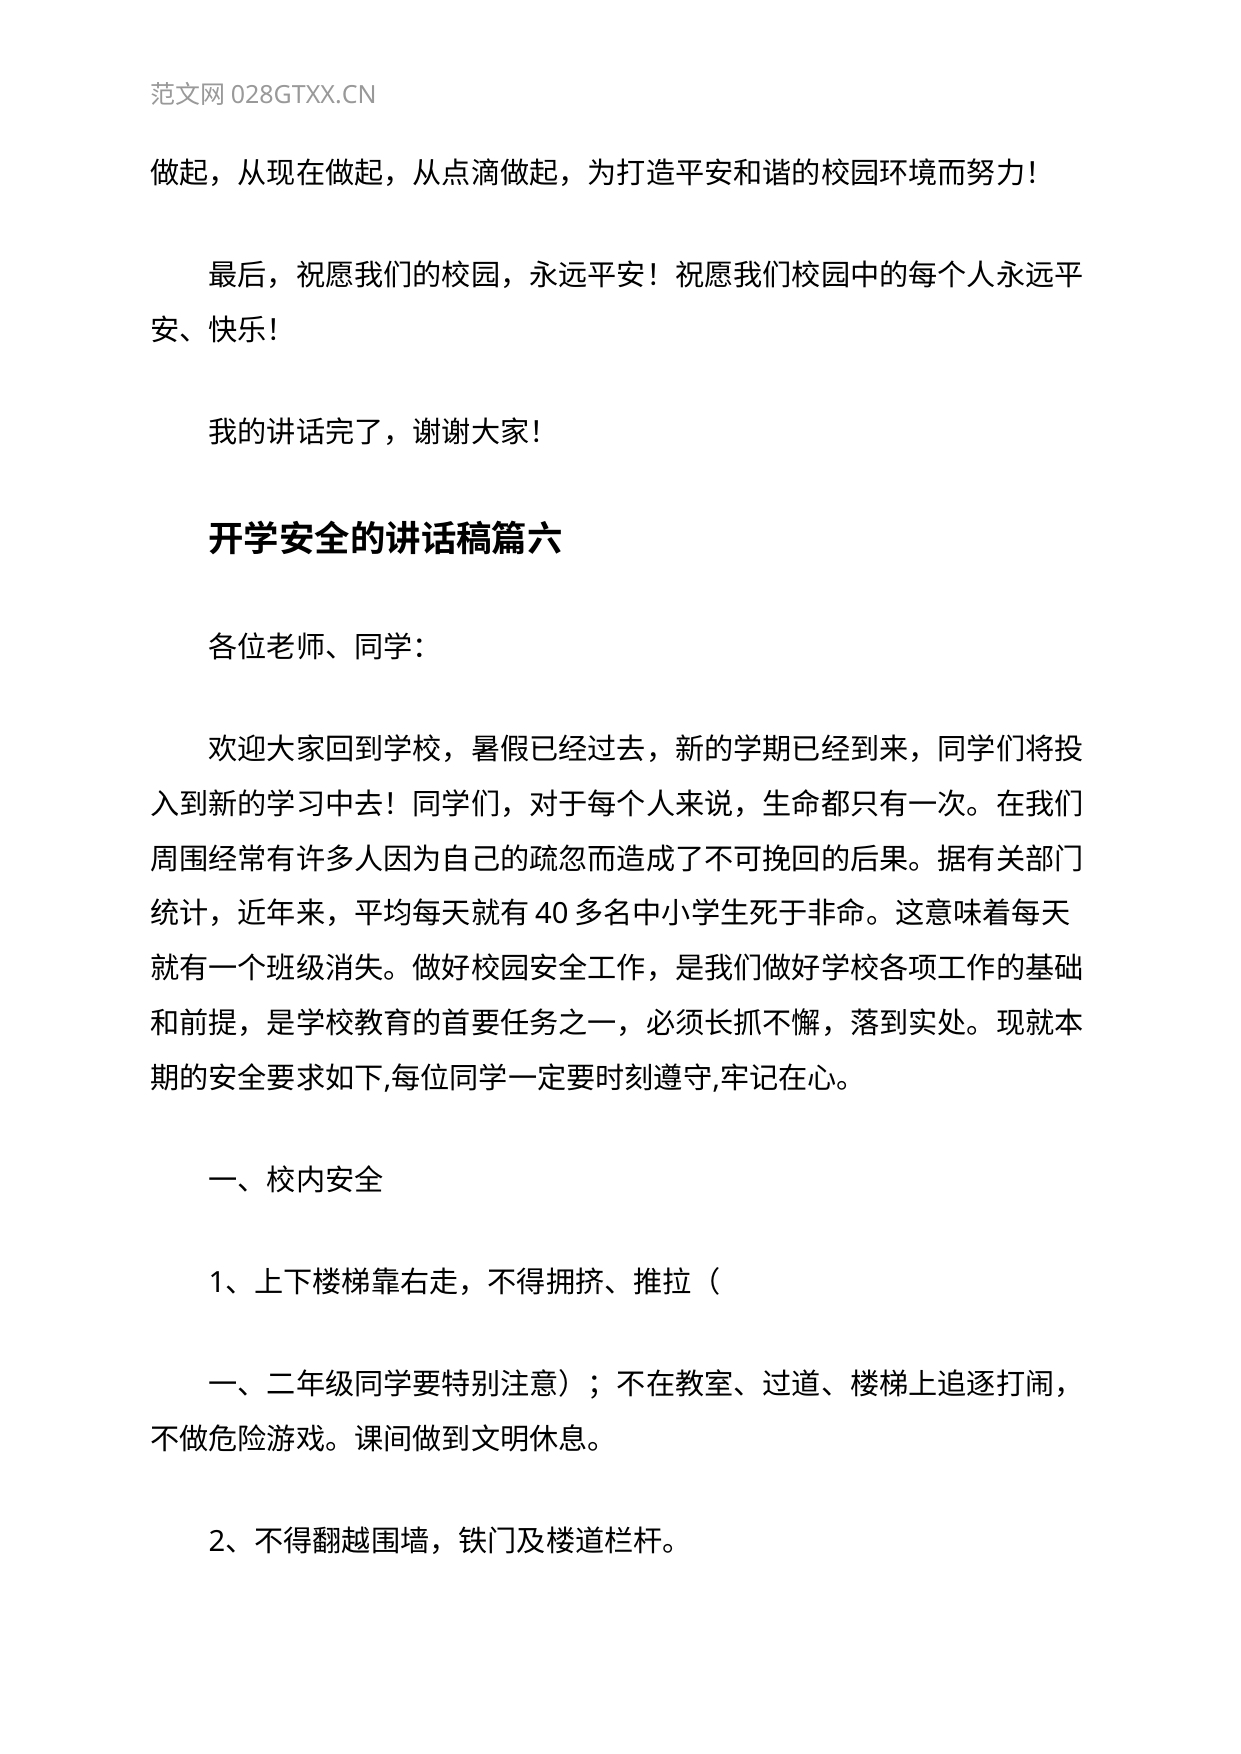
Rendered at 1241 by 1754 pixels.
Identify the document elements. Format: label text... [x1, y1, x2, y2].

text 各位老师、同学： [150, 624, 1090, 666]
text 欢迎大家回到学校，暑假已经过去，新的学期已经到来，同学们将投入到新的学习中去！同学们，对于每个人来说，生命都只有一次。在我们周围经常有许多人因为自己的疏忽而造成了不可挽回的后果。据有关部门统计，近年来，平均每天就有40多名中小学生死于非命。这意味着每天就有一个班级消失。做好校园安全工作，是我们做好学校各项工作的基础和前提，是学校教育的首要任务之一，必须长抓不懈，落到实处。现就本期的安全要求如下,每位同学一定要时刻遵守,牢记在心。 [150, 725, 1090, 1097]
text 一、校内安全 [150, 1157, 1090, 1199]
text 最后，祝愿我们的校园，永远平安！祝愿我们校园中的每个人永远平安、快乐！ [150, 252, 1090, 349]
text 我的讲话完了，谢谢大家！ [150, 408, 1090, 451]
text 一、二年级同学要特别注意）；不在教室、过道、楼梯上追逐打闹，不做危险游戏。课间做到文明休息。 [150, 1361, 1090, 1458]
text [150, 150, 1090, 192]
text 2、不得翻越围墙，铁门及楼道栏杆。 [150, 1517, 1090, 1560]
text 1、上下楼梯靠右走，不得拥挤、推拉（ [150, 1259, 1090, 1301]
text 开学安全的讲话稿篇六 [150, 510, 1090, 561]
